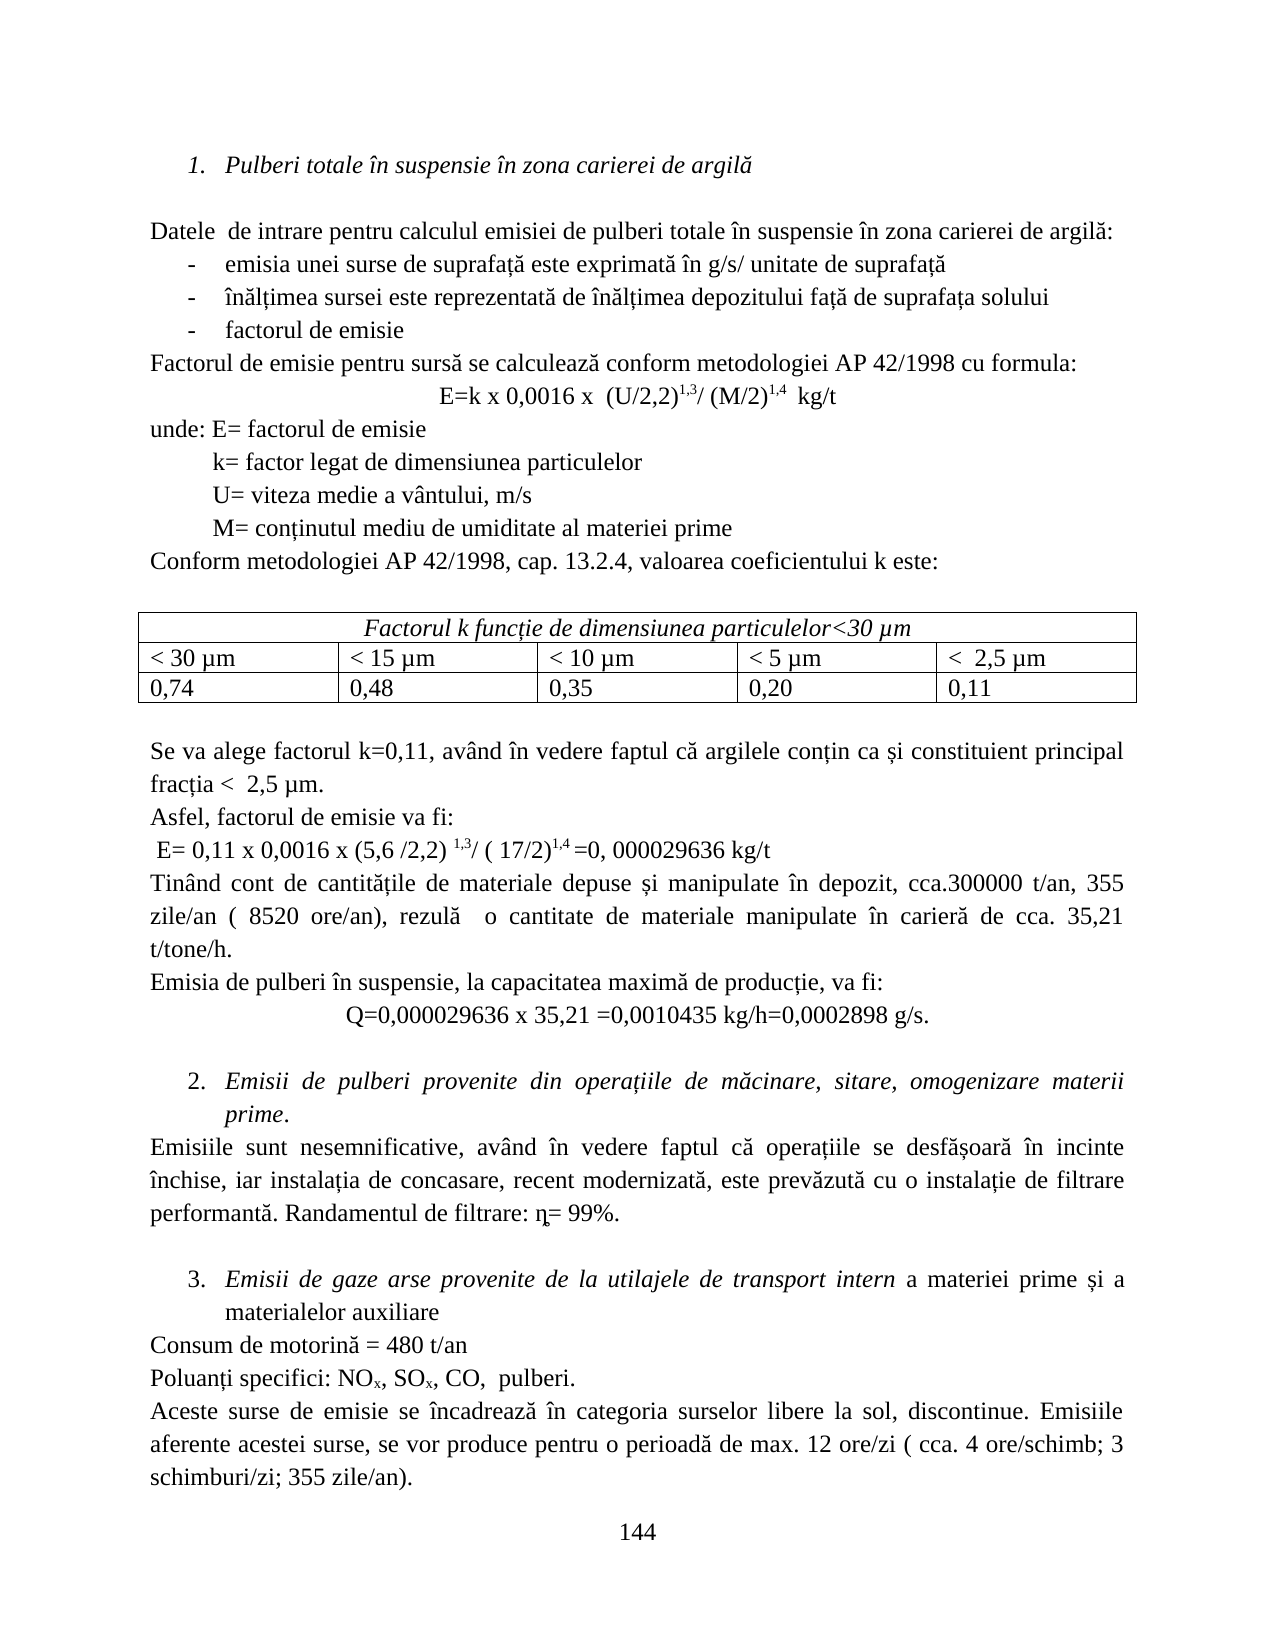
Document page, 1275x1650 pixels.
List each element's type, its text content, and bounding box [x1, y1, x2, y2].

text M= conținutul mediu de umiditate al materiei prime [150, 513, 1125, 542]
text U= viteza medie a vântului, m/s [150, 480, 1125, 509]
text Se va alege factorul k=0,11, având în vedere faptul că argilele conțin ca și constituient principal fracția < 2,5 µm. [150, 736, 1125, 797]
text Datele de intrare pentru calculul emisiei de pulberi totale în suspensie în zona carierei de argilă: [150, 216, 1125, 245]
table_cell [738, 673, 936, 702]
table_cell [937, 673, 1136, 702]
list Pulberi totale în suspensie în zona carierei de argilă [187, 150, 1125, 179]
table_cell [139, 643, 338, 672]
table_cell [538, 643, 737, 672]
text Consum de motorină = 480 t/an [150, 1330, 1125, 1359]
text Emisia de pulberi în suspensie, la capacitatea maximă de producție, va fi: [150, 967, 1125, 996]
text Conform metodologiei AP 42/1998, cap. 13.2.4, valoarea coeficientului k este: [150, 546, 1125, 575]
text Emisiile sunt nesemnificative, având în vedere faptul că operațiile se desfășoară în incinte închise, iar instalația de concasare, recent modernizată, este prevăzută cu o instalație de filtrare performantă. Randamentul de filtrare: ȵ= 99%. [150, 1132, 1125, 1227]
list înălțimea sursei este reprezentată de înălțimea depozitului față de suprafața solului [187, 282, 1125, 311]
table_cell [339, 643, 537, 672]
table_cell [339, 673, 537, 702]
list Emisii de pulberi provenite din operațiile de măcinare, sitare, omogenizare materii prime. [187, 1066, 1125, 1128]
text Q=0,000029636 x 35,21 =0,0010435 kg/h=0,0002898 g/s. [150, 1000, 1125, 1029]
list emisia unei surse de suprafață este exprimată în g/s/ unitate de suprafață [187, 249, 1125, 278]
text Aceste surse de emisie se încadrează în categoria surselor libere la sol, discontinue. Emisiile aferente acestei surse, se vor produce pentru o perioadă de max. 12 ore/zi ( cca. 4 ore/schimb; 3 schimburi/zi; 355 zile/an). [150, 1396, 1125, 1491]
list Emisii de gaze arse provenite de la utilajele de transport intern a materiei prime și a materialelor auxiliare [187, 1264, 1125, 1326]
text k= factor legat de dimensiunea particulelor [150, 447, 1125, 476]
text E=k x 0,0016 x (U/2,2)1,3/ (M/2)1,4 kg/t [150, 381, 1125, 410]
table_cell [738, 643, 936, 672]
text Poluanți specifici: NOx, SOx, CO, pulberi. [150, 1363, 1125, 1392]
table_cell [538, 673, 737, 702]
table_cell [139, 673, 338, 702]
text E= 0,11 x 0,0016 x (5,6 /2,2) 1,3/ ( 17/2)1,4 =0, 000029636 kg/t [150, 835, 1125, 863]
text unde: E= factorul de emisie [150, 414, 1125, 443]
text Asfel, factorul de emisie va fi: [150, 802, 1125, 831]
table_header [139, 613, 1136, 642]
list factorul de emisie [187, 315, 1125, 344]
text Factorul de emisie pentru sursă se calculează conform metodologiei AP 42/1998 cu formula: [150, 348, 1125, 377]
text Tinând cont de cantitățile de materiale depuse și manipulate în depozit, cca.300000 t/an, 355 zile/an ( 8520 ore/an), rezulă o cantitate de materiale manipulate în carieră de cca. 35,21 t/tone/h. [150, 868, 1125, 963]
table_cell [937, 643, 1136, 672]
